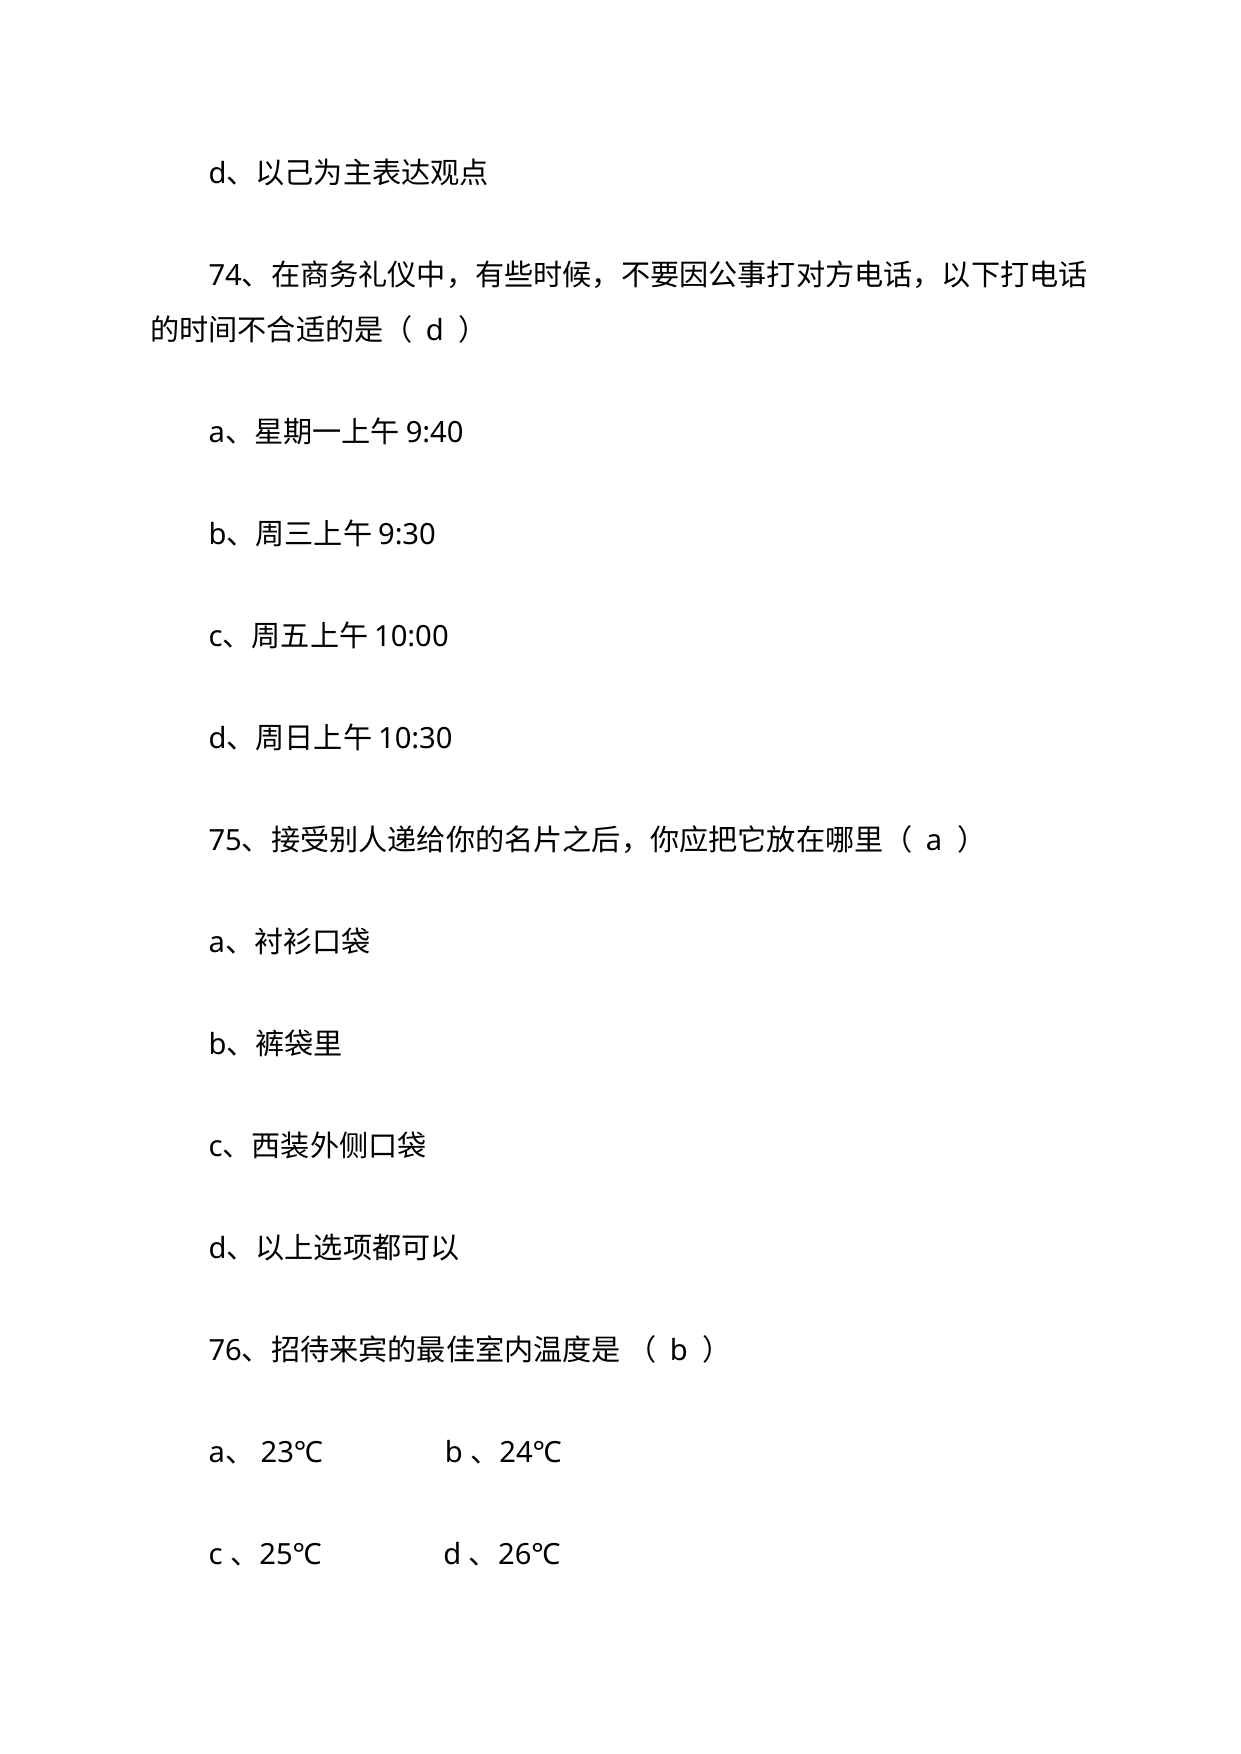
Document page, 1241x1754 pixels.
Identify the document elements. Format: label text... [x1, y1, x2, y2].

text d、以己为主表达观点 [150, 150, 1090, 192]
text d、以上选项都可以 [150, 1225, 1090, 1267]
text d、周日上午10:30 [150, 715, 1090, 757]
text 75、接受别人递给你的名片之后，你应把它放在哪里（ a ） [150, 817, 1090, 859]
text 76、招待来宾的最佳室内温度是 （ b ） [150, 1327, 1090, 1369]
text c 、25℃ d 、26℃ [150, 1531, 1090, 1573]
text b、裤袋里 [150, 1021, 1090, 1063]
text a、星期一上午9:40 [150, 409, 1090, 451]
text b、周三上午9:30 [150, 511, 1090, 553]
text c、周五上午10:00 [150, 613, 1090, 655]
text a、衬衫口袋 [150, 919, 1090, 961]
text c、西装外侧口袋 [150, 1123, 1090, 1165]
text a、 23℃ b 、24℃ [150, 1429, 1090, 1471]
text 74、在商务礼仪中，有些时候，不要因公事打对方电话，以下打电话的时间不合适的是（ d ） [150, 252, 1090, 349]
